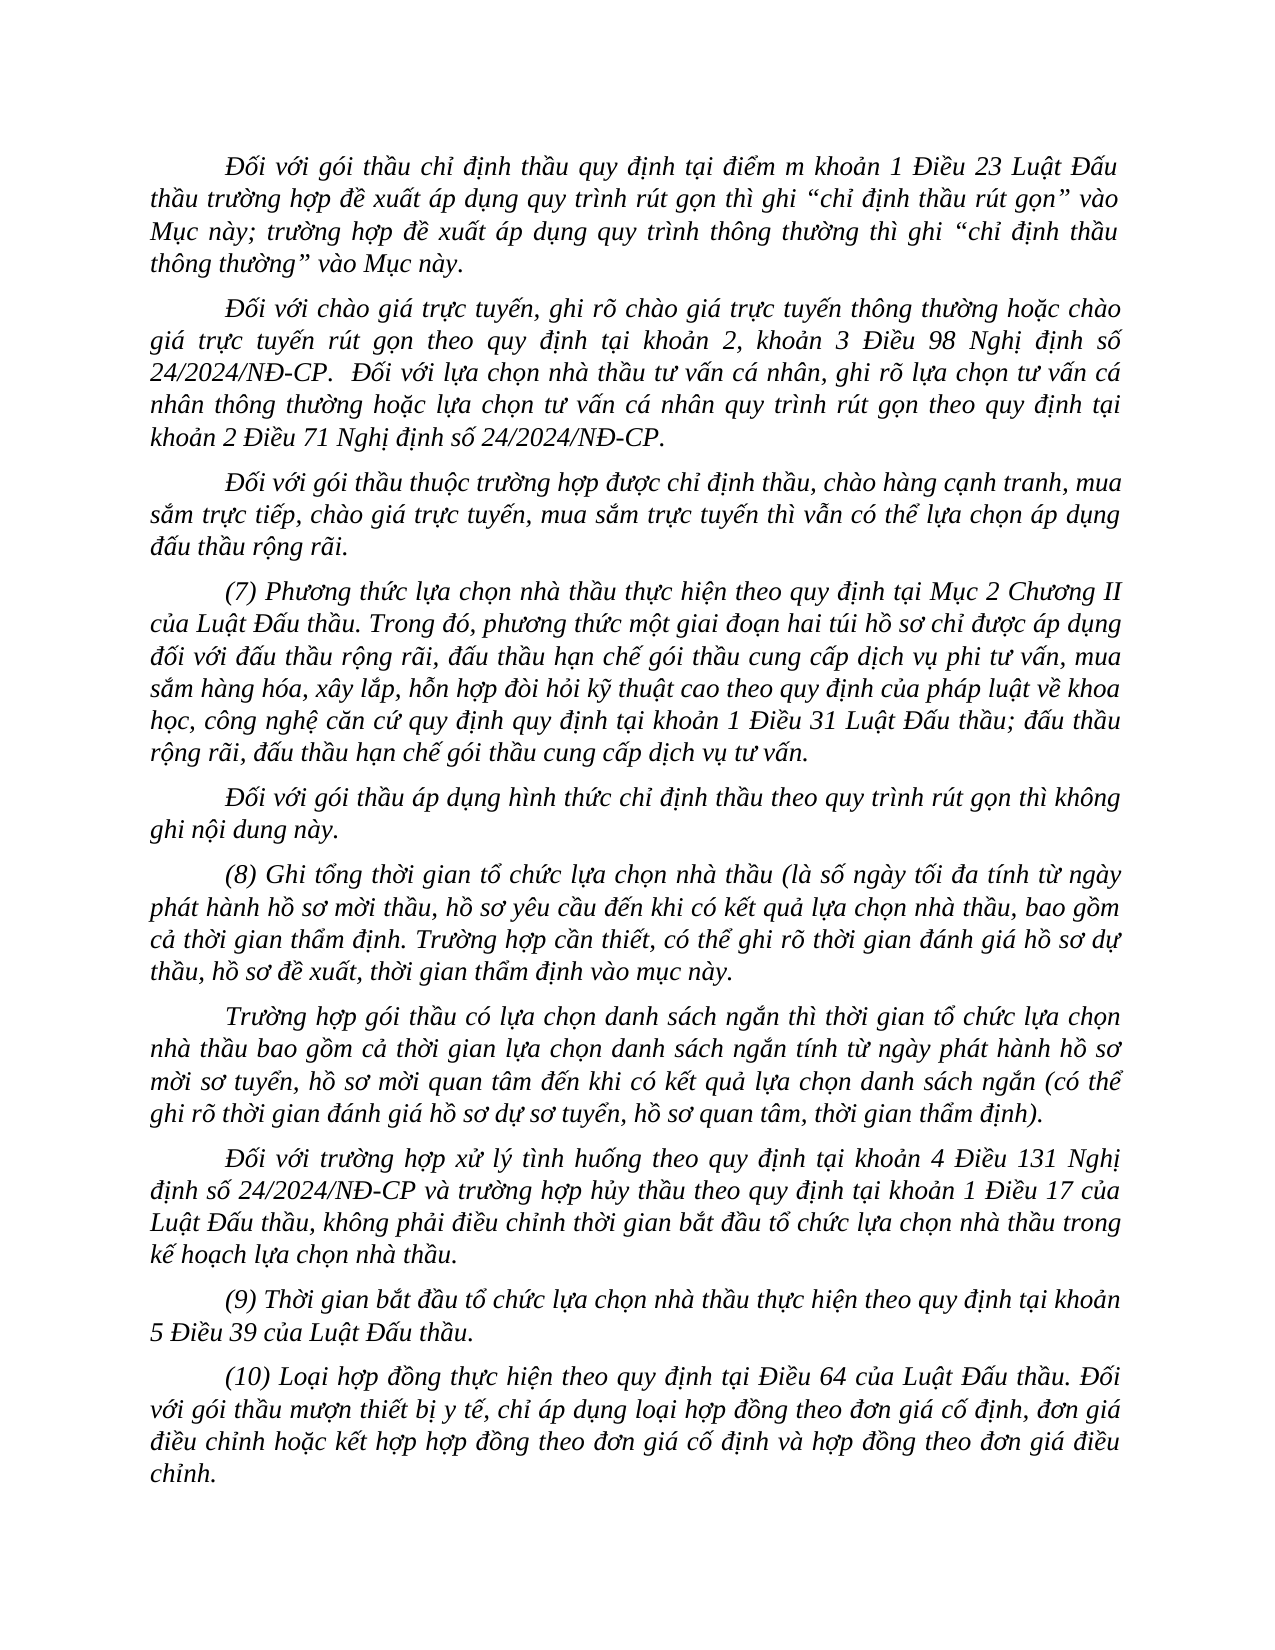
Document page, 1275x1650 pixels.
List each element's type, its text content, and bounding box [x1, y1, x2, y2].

text Đối với gói thầu thuộc trường hợp được chỉ định thầu, chào hàng cạnh tranh, mua sắm trực tiếp, chào giá trực tuyến, mua sắm trực tuyến thì vẫn có thể lựa chọn áp dụng đấu thầu rộng rãi. [150, 466, 1125, 561]
text (9) Thời gian bắt đầu tổ chức lựa chọn nhà thầu thực hiện theo quy định tại khoản 5 Điều 39 của Luật Đấu thầu. [150, 1283, 1125, 1347]
text (8) Ghi tổng thời gian tổ chức lựa chọn nhà thầu (là số ngày tối đa tính từ ngày phát hành hồ sơ mời thầu, hồ sơ yêu cầu đến khi có kết quả lựa chọn nhà thầu, bao gồm cả thời gian thẩm định. Trường hợp cần thiết, có thể ghi rõ thời gian đánh giá hồ sơ dự thầu, hồ sơ đề xuất, thời gian thẩm định vào mục này. [150, 858, 1125, 986]
text Đối với chào giá trực tuyến, ghi rõ chào giá trực tuyến thông thường hoặc chào giá trực tuyến rút gọn theo quy định tại khoản 2, khoản 3 Điều 98 Nghị định số 24/2024/NĐ-CP. Đối với lựa chọn nhà thầu tư vấn cá nhân, ghi rõ lựa chọn tư vấn cá nhân thông thường hoặc lựa chọn tư vấn cá nhân quy trình rút gọn theo quy định tại khoản 2 Điều 71 Nghị định số 24/2024/NĐ-CP. [150, 292, 1125, 452]
text Trường hợp gói thầu có lựa chọn danh sách ngắn thì thời gian tổ chức lựa chọn nhà thầu bao gồm cả thời gian lựa chọn danh sách ngắn tính từ ngày phát hành hồ sơ mời sơ tuyển, hồ sơ mời quan tâm đến khi có kết quả lựa chọn danh sách ngắn (có thể ghi rõ thời gian đánh giá hồ sơ dự sơ tuyển, hồ sơ quan tâm, thời gian thẩm định). [150, 1000, 1125, 1128]
text Đối với gói thầu áp dụng hình thức chỉ định thầu theo quy trình rút gọn thì không ghi nội dung này. [150, 781, 1125, 845]
text (10) Loại hợp đồng thực hiện theo quy định tại Điều 64 của Luật Đấu thầu. Đối với gói thầu mượn thiết bị y tế, chỉ áp dụng loại hợp đồng theo đơn giá cố định, đơn giá điều chỉnh hoặc kết hợp hợp đồng theo đơn giá cố định và hợp đồng theo đơn giá điều chỉnh. [150, 1360, 1125, 1488]
text Đối với trường hợp xử lý tình huống theo quy định tại khoản 4 Điều 131 Nghị định số 24/2024/NĐ-CP và trường hợp hủy thầu theo quy định tại khoản 1 Điều 17 của Luật Đấu thầu, không phải điều chỉnh thời gian bắt đầu tổ chức lựa chọn nhà thầu trong kế hoạch lựa chọn nhà thầu. [150, 1142, 1125, 1270]
text (7) Phương thức lựa chọn nhà thầu thực hiện theo quy định tại Mục 2 Chương II của Luật Đấu thầu. Trong đó, phương thức một giai đoạn hai túi hồ sơ chỉ được áp dụng đối với đấu thầu rộng rãi, đấu thầu hạn chế gói thầu cung cấp dịch vụ phi tư vấn, mua sắm hàng hóa, xây lắp, hỗn hợp đòi hỏi kỹ thuật cao theo quy định của pháp luật về khoa học, công nghệ căn cứ quy định quy định tại khoản 1 Điều 31 Luật Đấu thầu; đấu thầu rộng rãi, đấu thầu hạn chế gói thầu cung cấp dịch vụ tư vấn. [150, 575, 1125, 768]
text Đối với gói thầu chỉ định thầu quy định tại điểm m khoản 1 Điều 23 Luật Đấu thầu trường hợp đề xuất áp dụng quy trình rút gọn thì ghi “chỉ định thầu rút gọn” vào Mục này; trường hợp đề xuất áp dụng quy trình thông thường thì ghi “chỉ định thầu thông thường” vào Mục này. [150, 150, 1122, 278]
